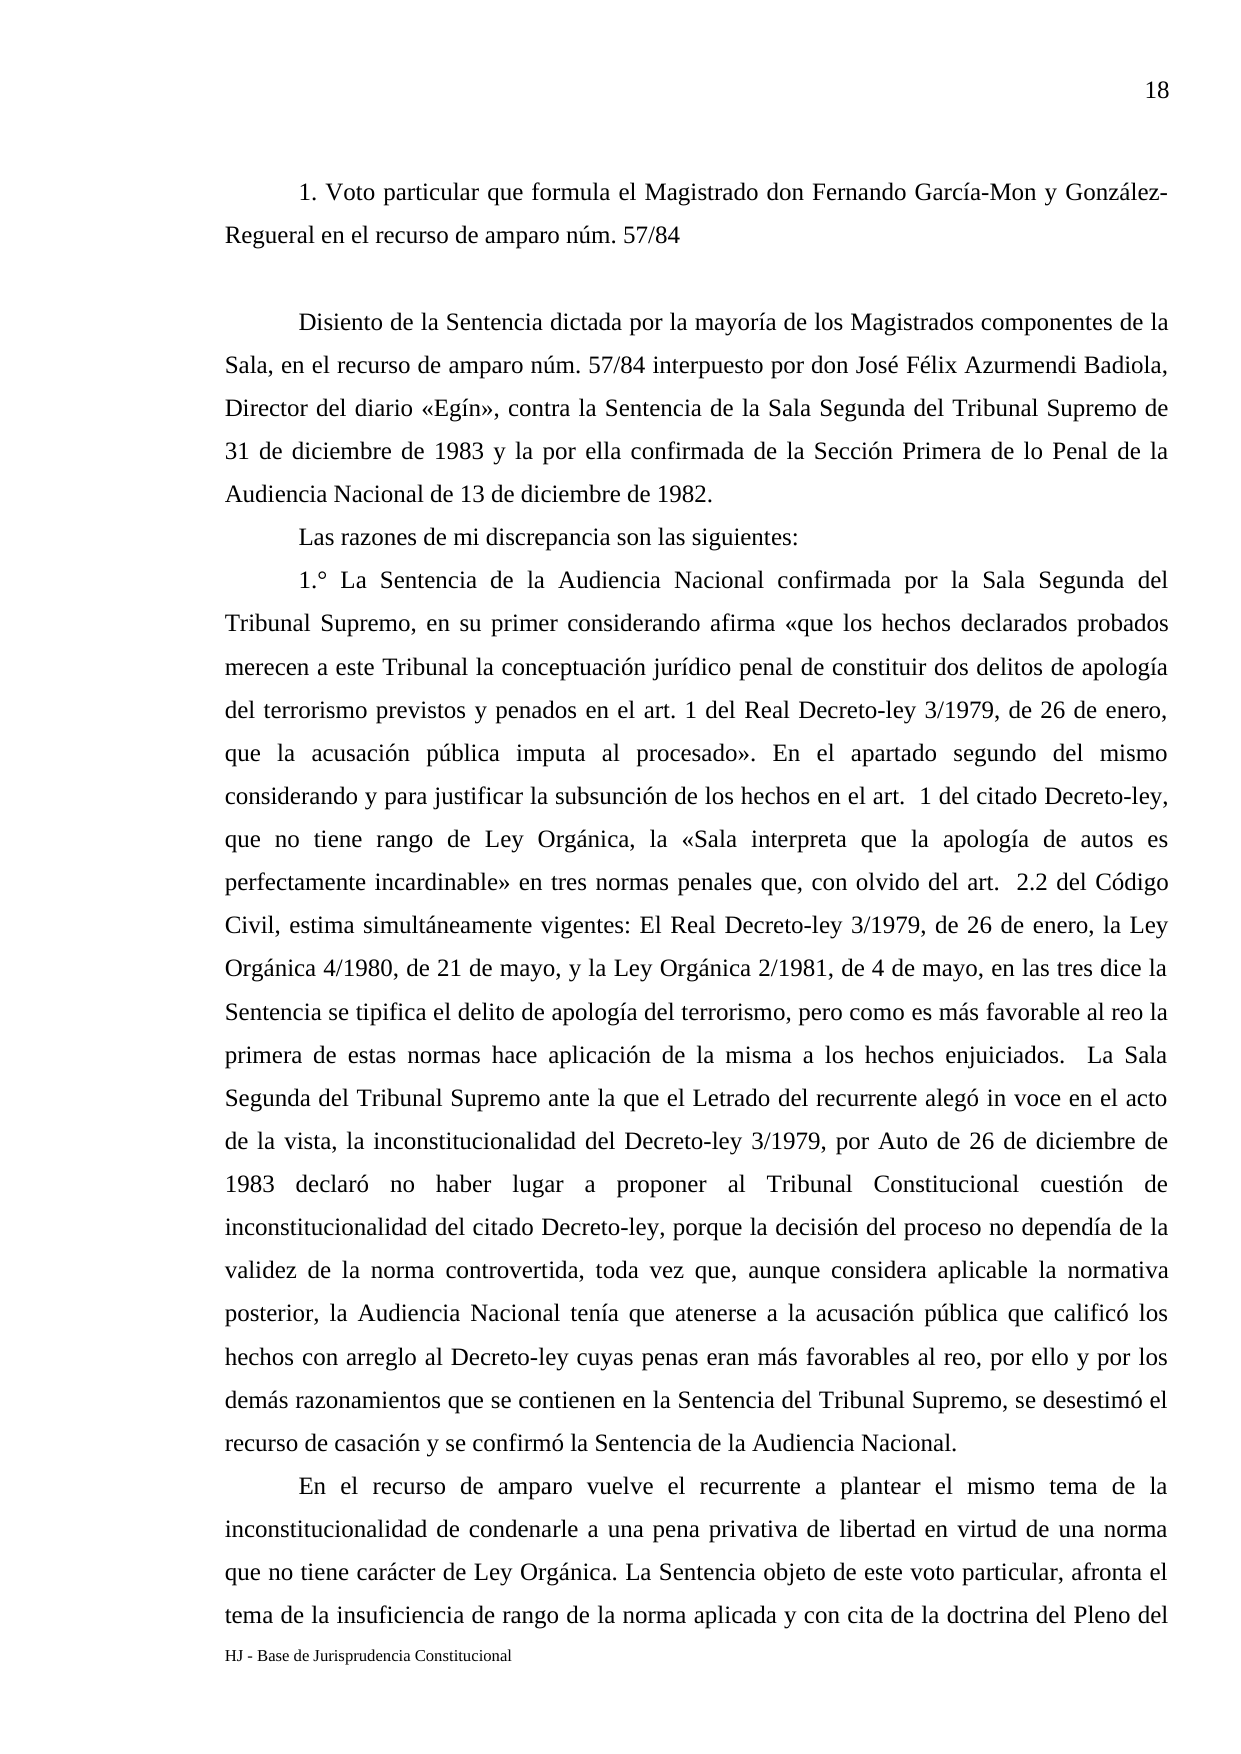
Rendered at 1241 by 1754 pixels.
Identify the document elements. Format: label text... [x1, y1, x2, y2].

text 1. Voto particular que formula el Magistrado don Fernando García-Mon y González- Regueral en el recurso de amparo núm. 57/84 [224, 177, 1169, 249]
text 1.° La Sentencia de la Audiencia Nacional confirmada por la Sala Segunda del Tribunal Supremo, en su primer considerando afirma «que los hechos declarados probados merecen a este Tribunal la conceptuación jurídico penal de constituir dos delitos de apología del terrorismo previstos y penados en el art. 1 del Real Decreto-ley 3/1979, de 26 de enero, que la acusación pública imputa al procesado». En el apartado segundo del mismo considerando y para justificar la subsunción de los hechos en el art. 1 del citado Decreto-ley, que no tiene rango de Ley Orgánica, la «Sala interpreta que la apología de autos es perfectamente incardinable» en tres normas penales que, con olvido del art. 2.2 del Código Civil, estima simultáneamente vigentes: El Real Decreto-ley 3/1979, de 26 de enero, la Ley Orgánica 4/1980, de 21 de mayo, y la Ley Orgánica 2/1981, de 4 de mayo, en las tres dice la Sentencia se tipifica el delito de apología del terrorismo, pero como es más favorable al reo la primera de estas normas hace aplicación de la misma a los hechos enjuiciados. La Sala Segunda del Tribunal Supremo ante la que el Letrado del recurrente alegó in voce en el acto de la vista, la inconstitucionalidad del Decreto-ley 3/1979, por Auto de 26 de diciembre de 1983 declaró no haber lugar a proponer al Tribunal Constitucional cuestión de inconstitucionalidad del citado Decreto-ley, porque la decisión del proceso no dependía de la validez de la norma controvertida, toda vez que, aunque considera aplicable la normativa posterior, la Audiencia Nacional tenía que atenerse a la acusación pública que calificó los hechos con arreglo al Decreto-ley cuyas penas eran más favorables al reo, por ello y por los demás razonamientos que se contienen en la Sentencia del Tribunal Supremo, se desestimó el recurso de casación y se confirmó la Sentencia de la Audiencia Nacional. [224, 565, 1169, 1457]
text Disiento de la Sentencia dictada por la mayoría de los Magistrados componentes de la Sala, en el recurso de amparo núm. 57/84 interpuesto por don José Félix Azurmendi Badiola, Director del diario «Egín», contra la Sentencia de la Sala Segunda del Tribunal Supremo de 31 de diciembre de 1983 y la por ella confirmada de la Sección Primera de lo Penal de la Audiencia Nacional de 13 de diciembre de 1982. [224, 307, 1169, 508]
text Las razones de mi discrepancia son las siguientes: [224, 522, 1169, 551]
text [224, 1471, 1169, 1629]
